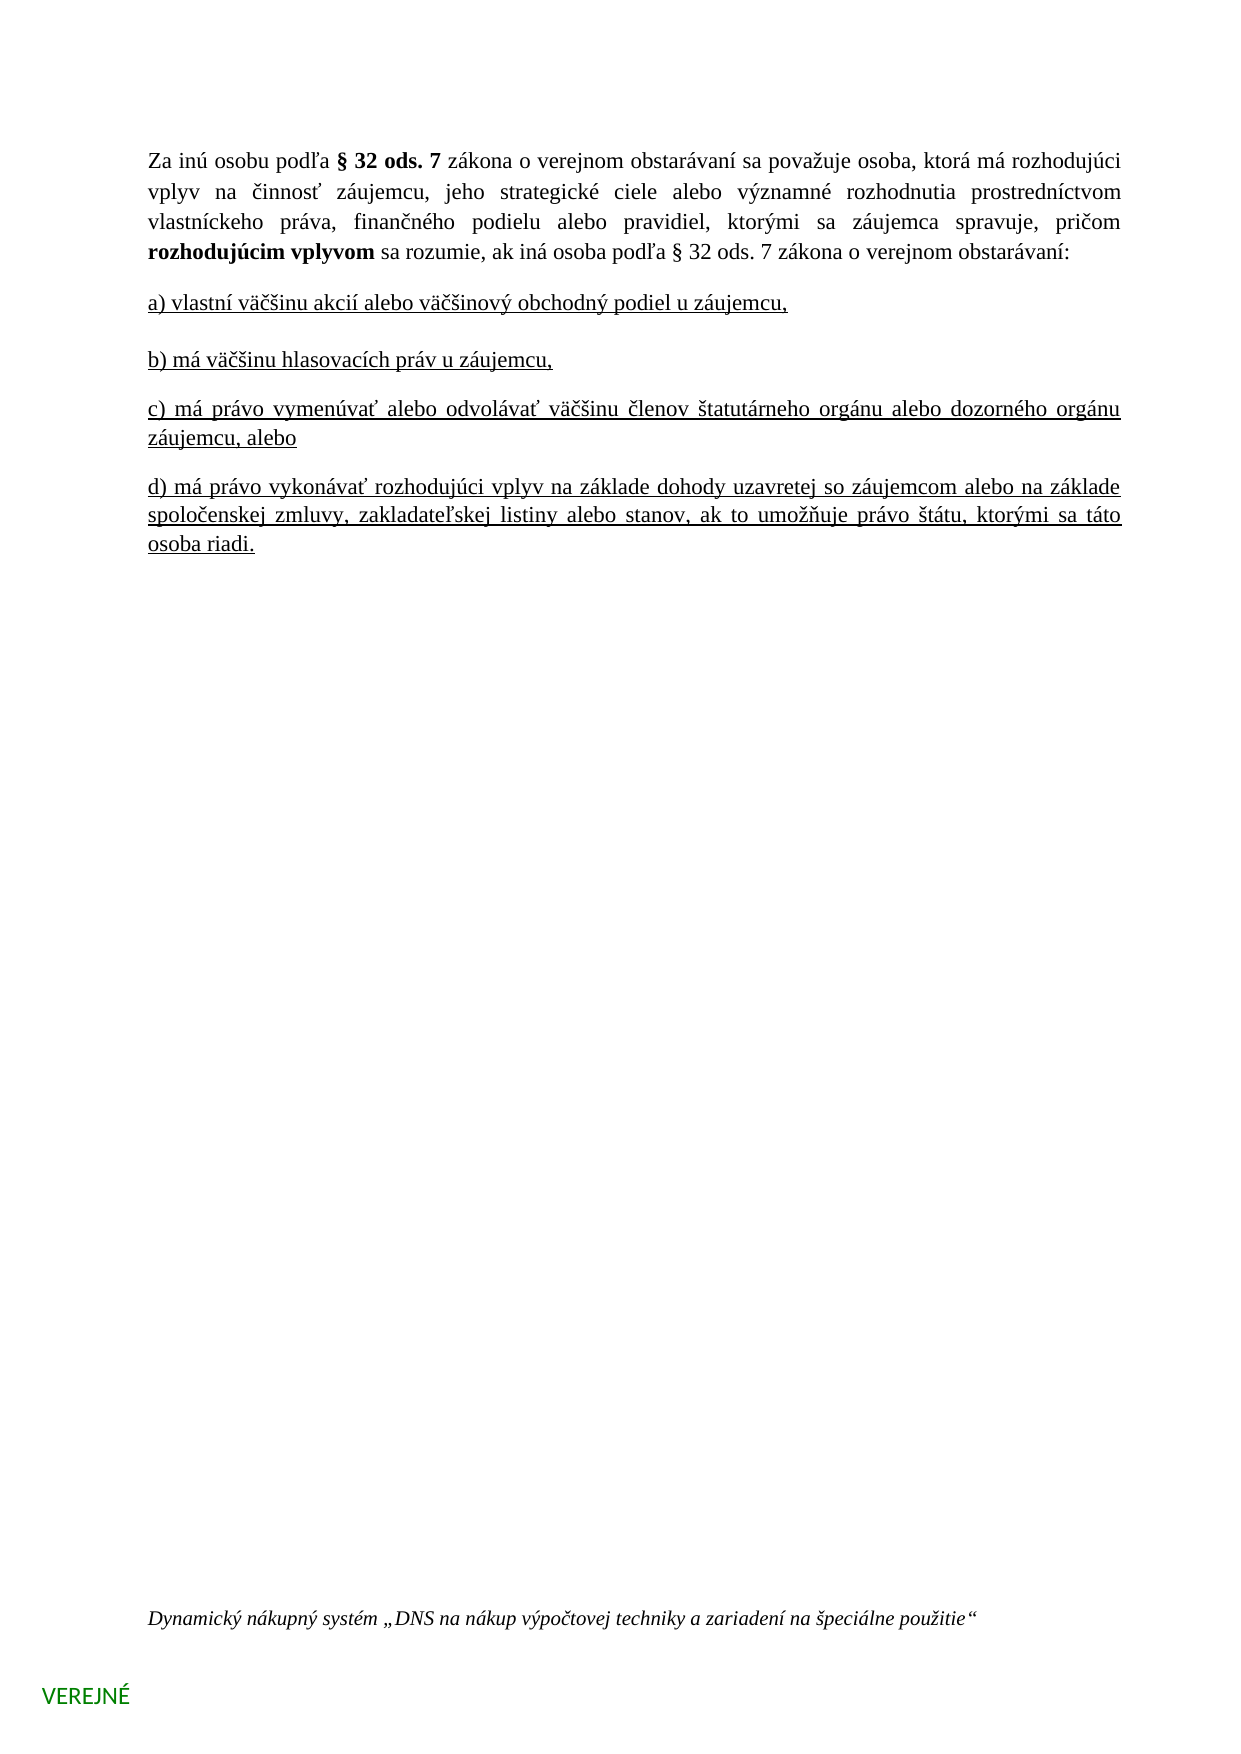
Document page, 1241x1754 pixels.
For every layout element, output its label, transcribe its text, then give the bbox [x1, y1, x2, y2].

text d) má právo vykonávať rozhodujúci vplyv na základe dohody uzavretej so záujemcom alebo na základe spoločenskej zmluvy, zakladateľskej listiny alebo stanov, ak to umožňuje právo štátu, ktorými sa táto osoba riadi. [148, 473, 1122, 524]
text a) vlastní väčšinu akcií alebo väčšinový obchodný podiel u záujemcu, [148, 289, 1122, 316]
text c) má právo vymenúvať alebo odvolávať väčšinu členov štatutárneho orgánu alebo dozorného orgánu záujemcu, alebo [148, 395, 1122, 450]
text b) má väčšinu hlasovacích práv u záujemcu, [148, 346, 1122, 372]
text Za inú osobu podľa § 32 ods. 7 zákona o verejnom obstarávaní sa považuje osoba, ktorá má rozhodujúci vplyv na činnosť záujemcu, jeho strategické ciele alebo významné rozhodnutia prostredníctvom vlastníckeho práva, finančného podielu alebo pravidiel, ktorými sa záujemca spravuje, pričom rozhodujúcim vplyvom sa rozumie, ak iná osoba podľa § 32 ods. 7 zákona o verejnom obstarávaní: [148, 148, 1122, 264]
text d) má právo vykonávať rozhodujúci vplyv na základe dohody uzavretej so záujemcom alebo na základe spoločenskej zmluvy, zakladateľskej listiny alebo stanov, ak to umožňuje právo štátu, ktorými sa táto osoba riadi. [148, 526, 1122, 556]
